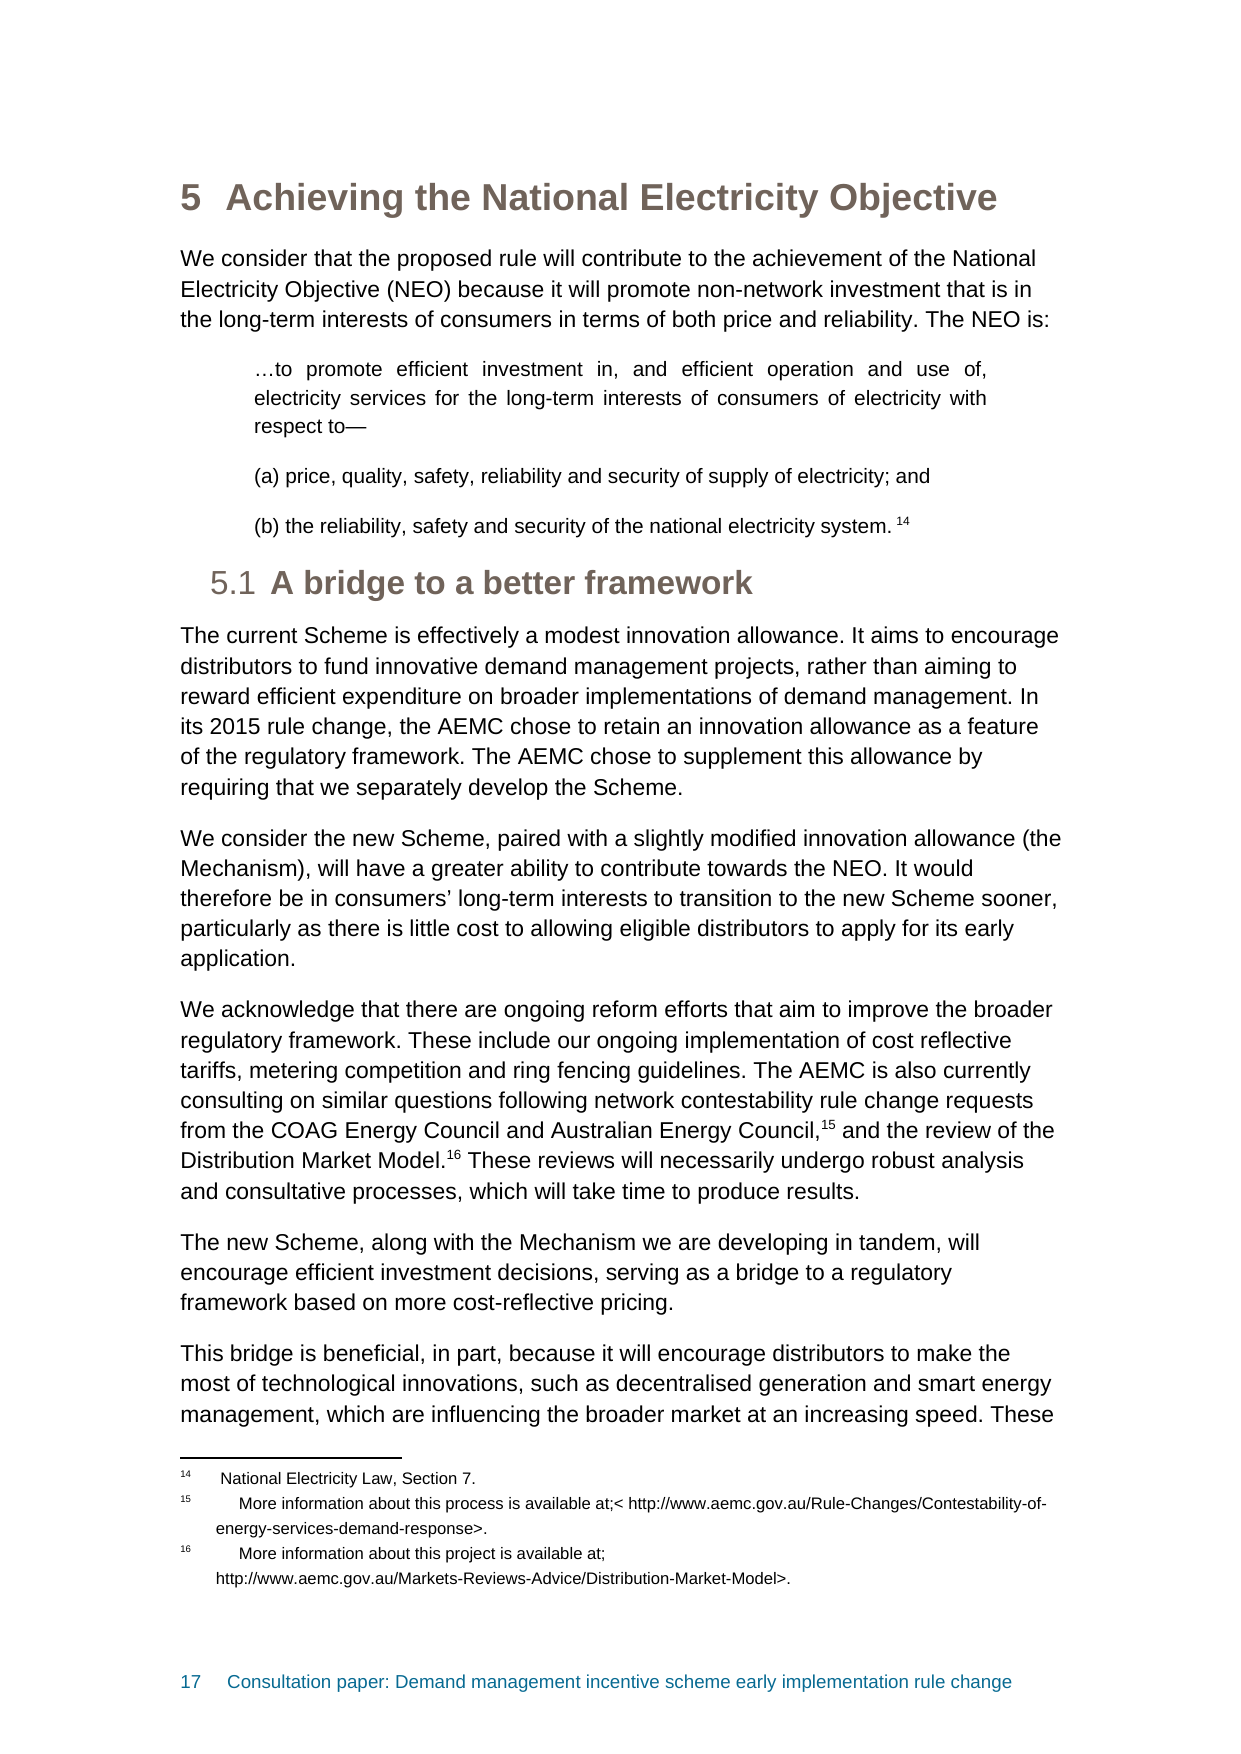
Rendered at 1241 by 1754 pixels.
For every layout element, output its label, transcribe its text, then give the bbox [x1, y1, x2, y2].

picture [981, 1678, 985, 1688]
picture [539, 1678, 543, 1688]
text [180, 1340, 1063, 1427]
text We acknowledge that there are ongoing reform efforts that aim to improve the broader regulatory framework. These include our ongoing implementation of cost reflective tariffs, metering competition and ring fencing guidelines. The AEMC is also currently consulting on similar questions following network contestability rule change requests from the COAG Energy Council and Australian Energy Council, and the review of the Distribution Market Model. These reviews will necessarily undergo robust analysis and consultative processes, which will take time to produce results. [180, 996, 1063, 1204]
picture [853, 1678, 857, 1688]
subtitle Achieving the National Electricity Objective [180, 175, 1063, 218]
picture [321, 1678, 325, 1688]
text (b) the reliability, safety and security of the national electricity system. [254, 513, 988, 537]
text (a) price, quality, safety, reliability and security of supply of electricity; and [254, 464, 988, 488]
picture [565, 1678, 569, 1688]
picture [786, 1678, 790, 1688]
text …to promote efficient investment in, and efficient operation and use of, electricity services for the long-term interests of consumers of electricity with respect to— [254, 357, 988, 438]
picture [684, 1674, 688, 1688]
text We consider the new Scheme, paired with a slightly modified innovation allowance (the Mechanism), will have a greater ability to contribute towards the NEO. It would therefore be in consumers’ long-term interests to transition to the new Scheme sooner, particularly as there is little cost to allowing eligible distributors to apply for its early application. [180, 824, 1063, 972]
text The new Scheme, along with the Mechanism we are developing in tandem, will encourage efficient investment decisions, serving as a bridge to a regulatory framework based on more cost-reflective pricing. [180, 1229, 1063, 1315]
text The current Scheme is effectively a modest innovation allowance. It aims to encourage distributors to fund innovative demand management projects, rather than aiming to reward efficient expenditure on broader implementations of demand management. In its 2015 rule change, the AEMC chose to retain an innovation allowance as a feature of the regulatory framework. The AEMC chose to supplement this allowance by requiring that we separately develop the Scheme. [180, 622, 1063, 800]
text We consider that the proposed rule will contribute to the achievement of the National Electricity Objective (NEO) because it will promote non-network investment that is in the long-term interests of consumers in terms of both price and reliability. The NEO is: [180, 245, 1063, 332]
subtitle A bridge to a better framework [210, 563, 1063, 602]
